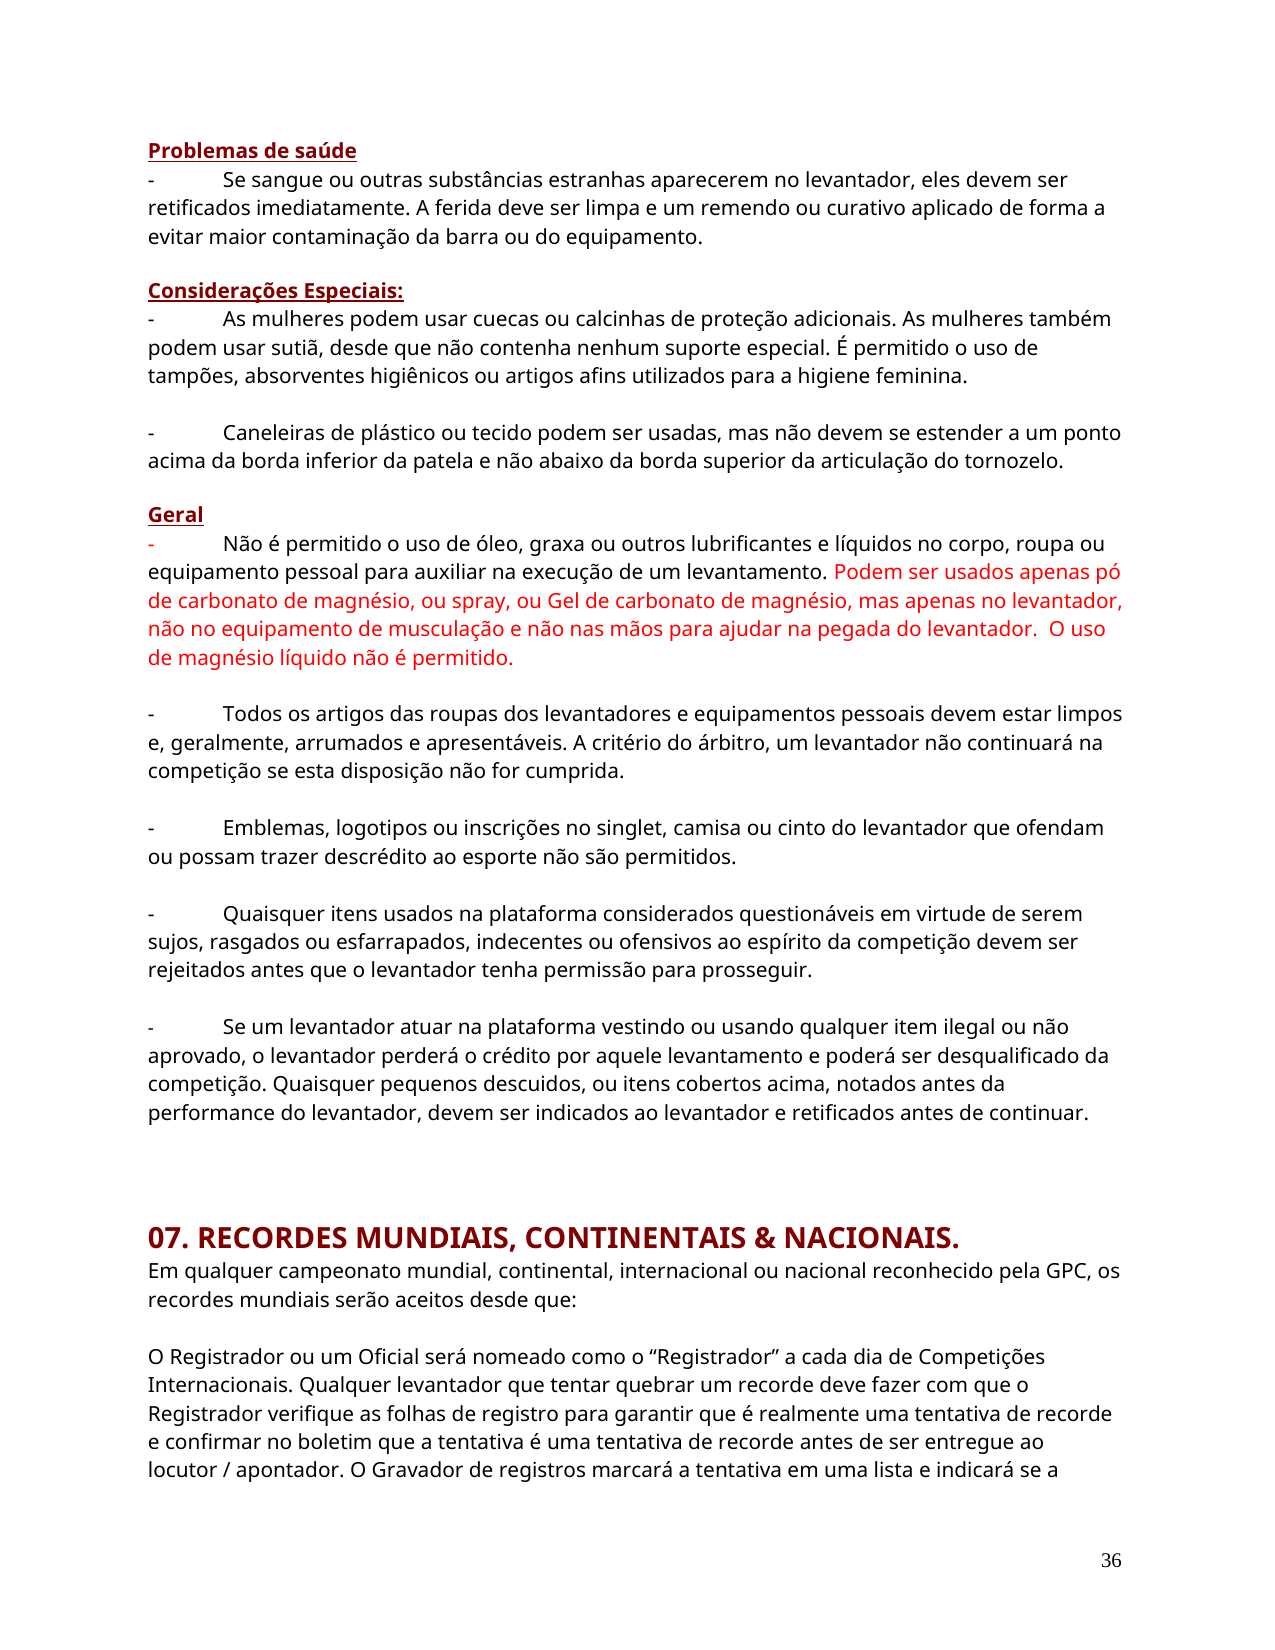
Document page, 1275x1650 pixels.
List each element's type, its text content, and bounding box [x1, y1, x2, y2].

list Emblemas, logotipos ou inscrições no singlet, camisa ou cinto do levantador que ofendam ou possam trazer descrédito ao esporte não são permitidos. [148, 813, 1127, 870]
text Problemas de saúde [148, 137, 1127, 165]
list Não é permitido o uso de óleo, graxa ou outros lubrificantes e líquidos no corpo, roupa ou equipamento pessoal para auxiliar na execução de um levantamento. Podem ser usados apenas pó de carbonato de magnésio, ou spray, ou Gel de carbonato de magnésio, mas apenas no levantador, não no equipamento de musculação e não nas mãos para ajudar na pegada do levantador. O uso de magnésio líquido não é permitido. [148, 529, 1127, 671]
list Se sangue ou outras substâncias estranhas aparecerem no levantador, eles devem ser retificados imediatamente. A ferida deve ser limpa e um remendo ou curativo aplicado de forma a evitar maior contaminação da barra ou do equipamento. [148, 165, 1127, 250]
text Em qualquer campeonato mundial, continental, internacional ou nacional reconhecido pela GPC, os recordes mundiais serão aceitos desde que: [148, 1257, 1127, 1313]
text Considerações Especiais: [148, 276, 1127, 304]
list Se um levantador atuar na plataforma vestindo ou usando qualquer item ilegal ou não aprovado, o levantador perderá o crédito por aquele levantamento e poderá ser desqualificado da competição. Quaisquer pequenos descuidos, ou itens cobertos acima, notados antes da performance do levantador, devem ser indicados ao levantador e retificados antes de continuar. [148, 1012, 1127, 1126]
text 07. RECORDES MUNDIAIS, CONTINENTAIS & NACIONAIS. [148, 1217, 1127, 1257]
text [148, 1342, 1127, 1484]
list Todos os artigos das roupas dos levantadores e equipamentos pessoais devem estar limpos e, geralmente, arrumados e apresentáveis. A critério do árbitro, um levantador não continuará na competição se esta disposição não for cumprida. [148, 699, 1127, 785]
list Caneleiras de plástico ou tecido podem ser usadas, mas não devem se estender a um ponto acima da borda inferior da patela e não abaixo da borda superior da articulação do tornozelo. [148, 418, 1127, 475]
list Quaisquer itens usados ​​na plataforma considerados questionáveis ​​em virtude de serem sujos, rasgados ou esfarrapados, indecentes ou ofensivos ao espírito da competição devem ser rejeitados antes que o levantador tenha permissão para prosseguir. [148, 899, 1127, 984]
text Geral [148, 501, 1127, 529]
list As mulheres podem usar cuecas ou calcinhas de proteção adicionais. As mulheres também podem usar sutiã, desde que não contenha nenhum suporte especial. É permitido o uso de tampões, absorventes higiênicos ou artigos afins utilizados para a higiene feminina. [148, 304, 1127, 390]
